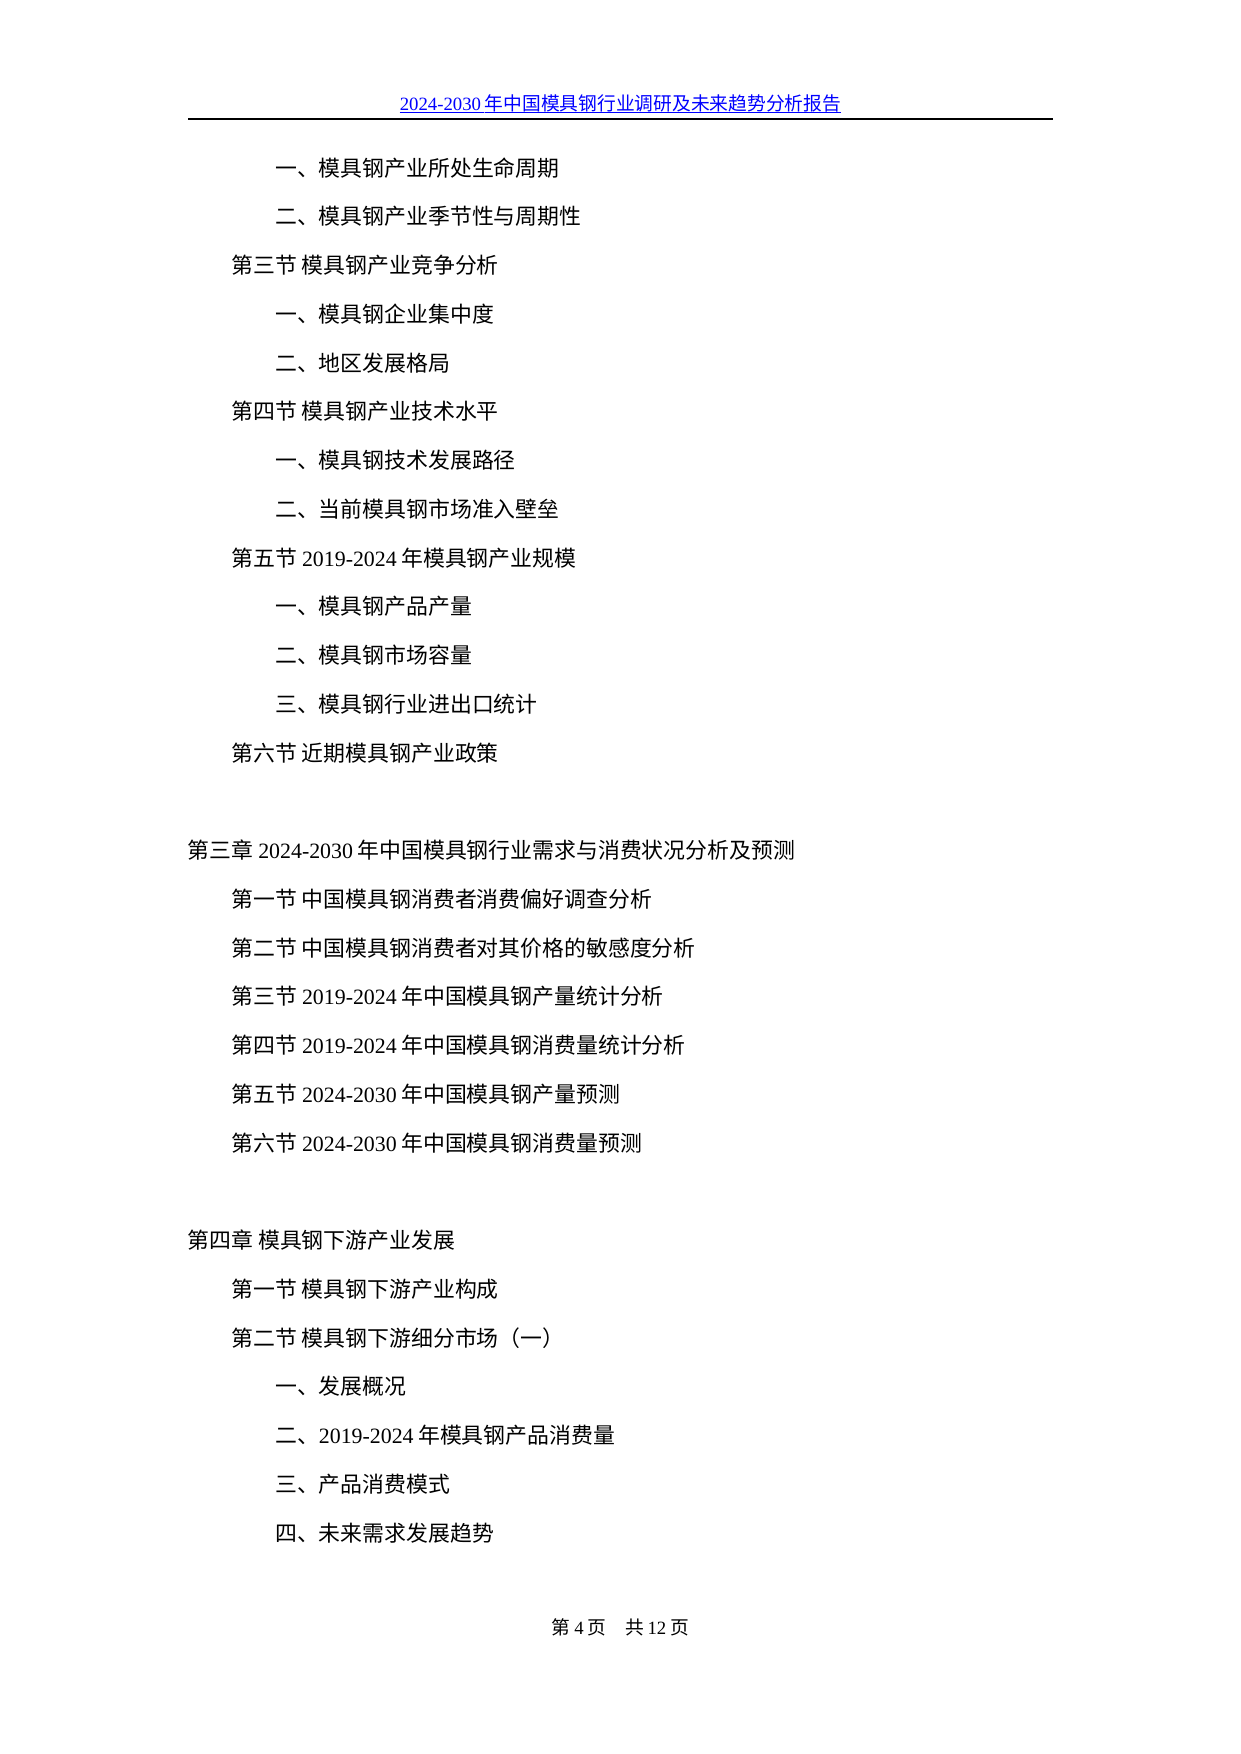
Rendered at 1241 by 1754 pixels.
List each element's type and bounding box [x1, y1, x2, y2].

text [187, 150, 1053, 1548]
